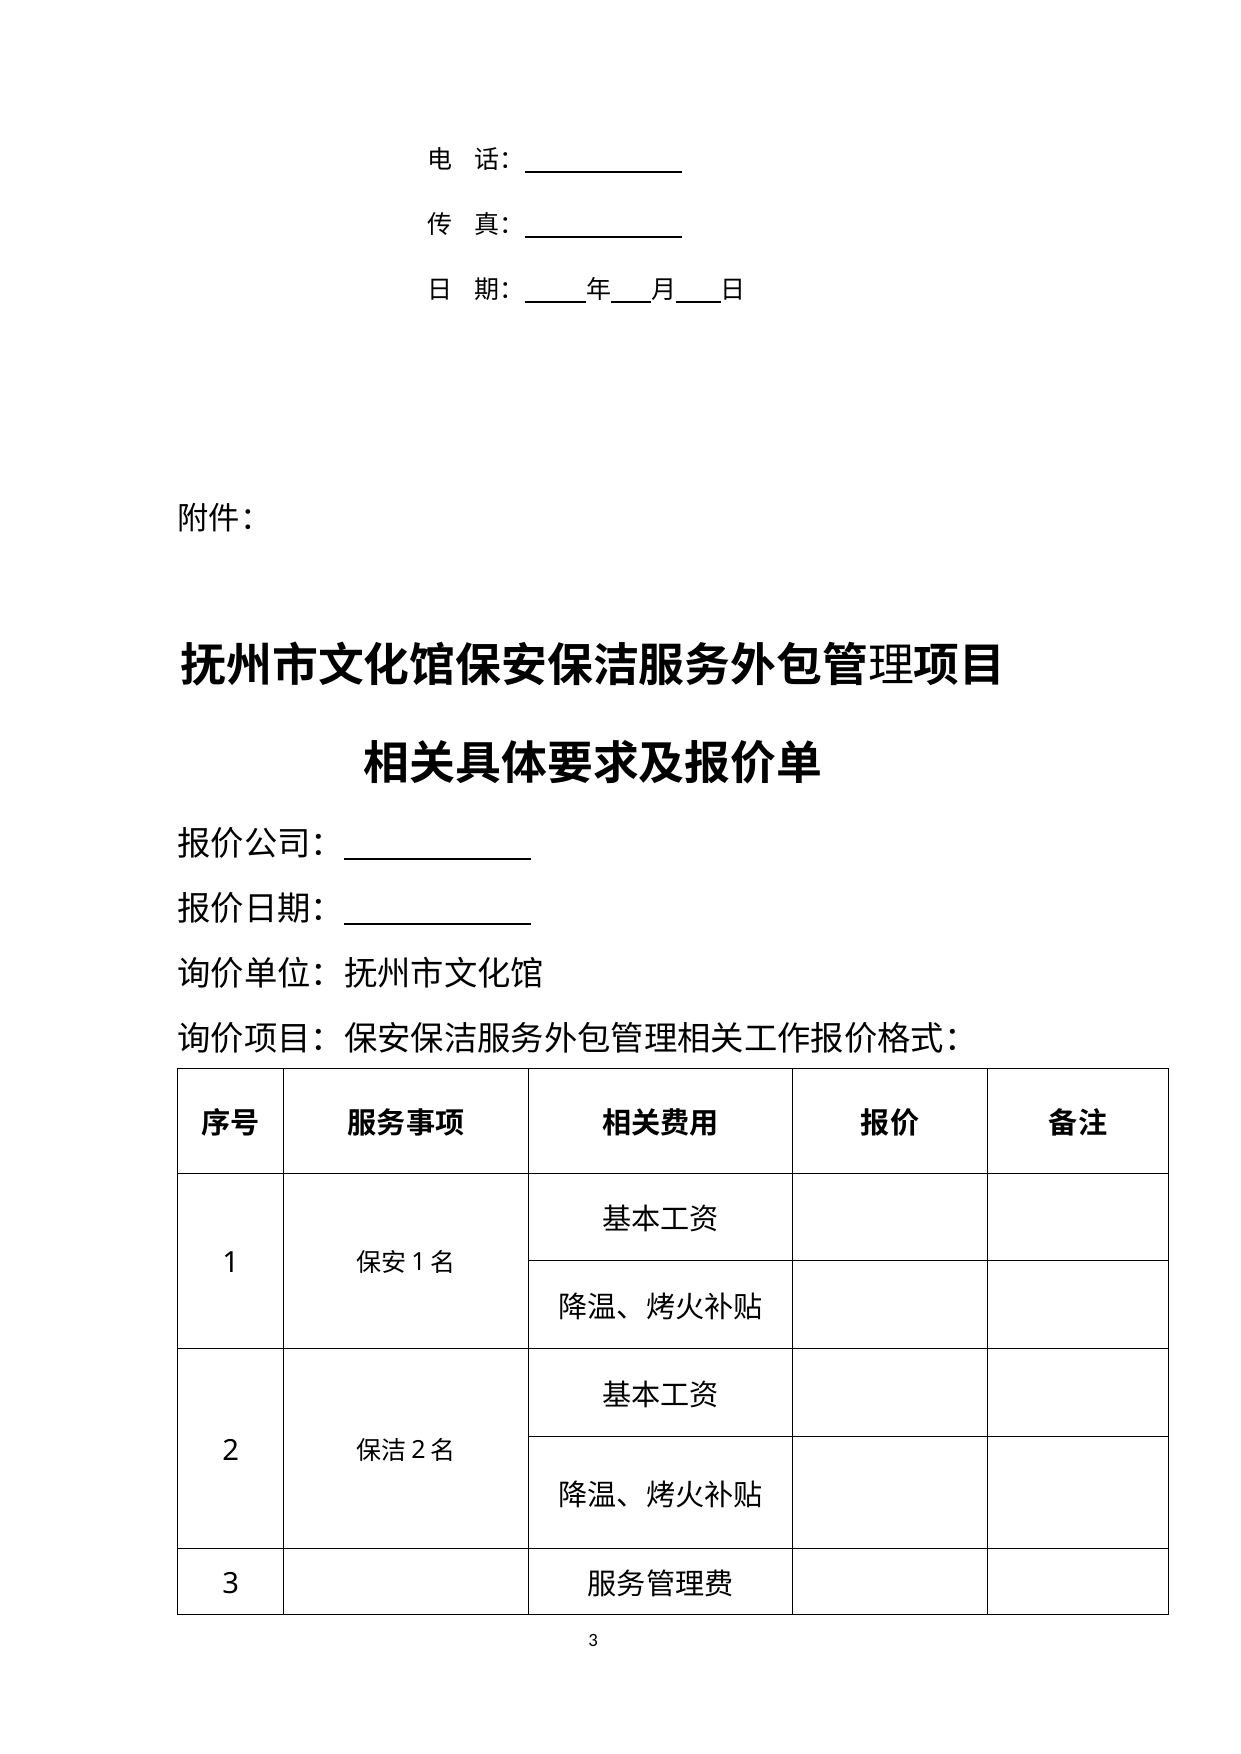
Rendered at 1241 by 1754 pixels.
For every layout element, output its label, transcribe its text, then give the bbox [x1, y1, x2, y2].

table_cell [988, 1349, 1168, 1436]
text 抚州市文化馆保安保洁服务外包管理项目 [177, 613, 1008, 710]
table_cell 1 [178, 1174, 283, 1348]
table_cell [988, 1261, 1168, 1348]
table_cell 保安1名 [284, 1174, 528, 1348]
text 传 真： [177, 190, 1008, 255]
text 报价日期： [177, 873, 1008, 938]
text 询价项目：保安保洁服务外包管理相关工作报价格式： [177, 1003, 1008, 1068]
table_cell 2 [178, 1349, 283, 1548]
text 询价单位：抚州市文化馆 [177, 938, 1008, 1003]
table_header 报价 [793, 1069, 987, 1173]
table_cell [284, 1549, 528, 1614]
text 电 话： [177, 125, 1008, 190]
table_header 备注 [988, 1069, 1168, 1173]
text 附件： [177, 483, 1008, 548]
table_cell 3 [178, 1549, 283, 1614]
table_cell 基本工资 [529, 1174, 792, 1260]
table_cell [793, 1549, 987, 1614]
table_cell [988, 1437, 1168, 1548]
table_cell 保洁2名 [284, 1349, 528, 1548]
text 日 期： 年 月 日 [177, 255, 1008, 320]
table_cell [793, 1174, 987, 1260]
table_cell 服务管理费 [529, 1549, 792, 1614]
table_header 相关费用 [529, 1069, 792, 1173]
table_cell [793, 1261, 987, 1348]
table_cell [988, 1549, 1168, 1614]
text 相关具体要求及报价单 [177, 710, 1008, 808]
table_cell 降温、烤火补贴 [529, 1261, 792, 1348]
table_cell [793, 1349, 987, 1436]
table_cell 基本工资 [529, 1349, 792, 1436]
table_header 序号 [178, 1069, 283, 1173]
table_cell [988, 1174, 1168, 1260]
table_cell [793, 1437, 987, 1548]
table_cell 降温、烤火补贴 [529, 1437, 792, 1548]
text 报价公司： [177, 808, 1008, 873]
table_header 服务事项 [284, 1069, 528, 1173]
